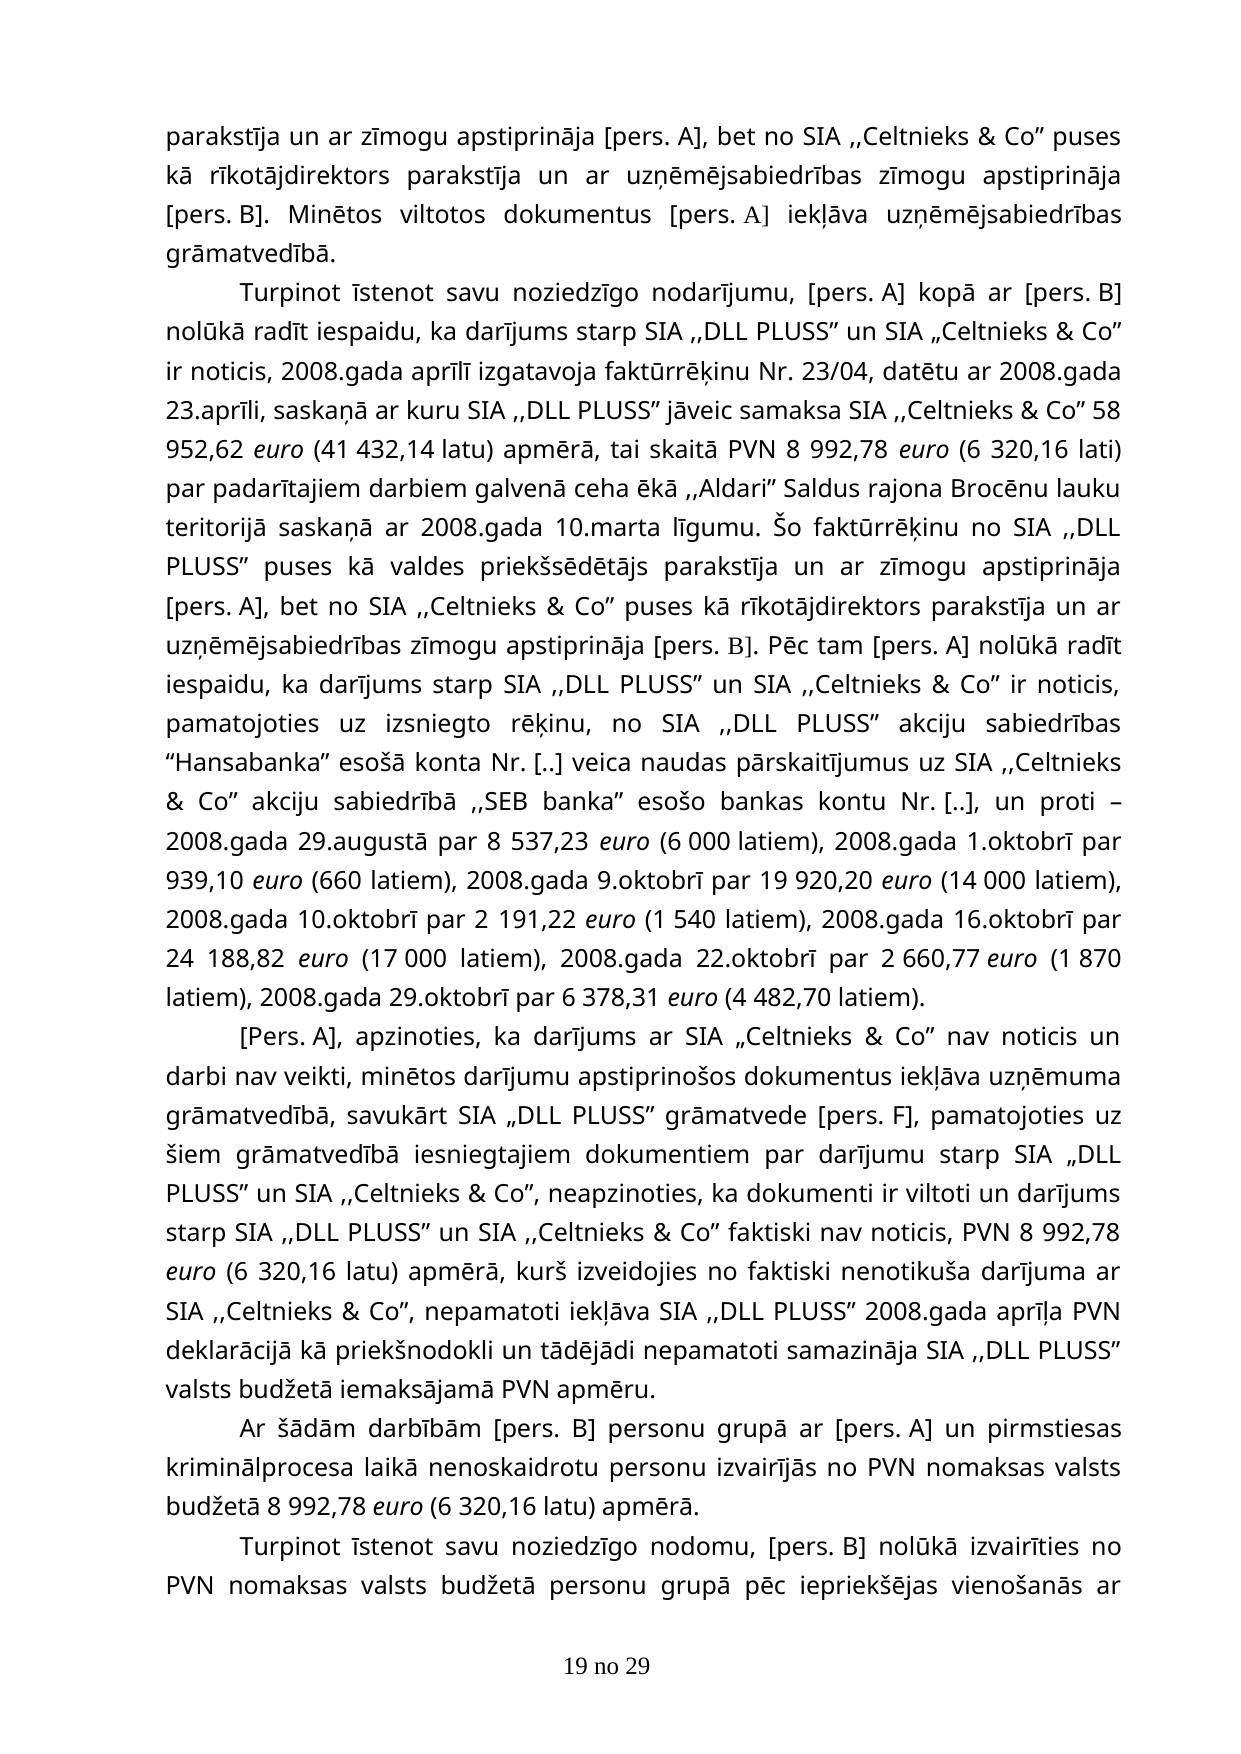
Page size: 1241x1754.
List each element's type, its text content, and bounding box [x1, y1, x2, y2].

text Ar šādām darbībām [pers. B] personu grupā ar [pers. A] un pirmstiesas kriminālprocesa laikā nenoskaidrotu personu izvairījās no PVN nomaksas valsts budžetā 8 992,78 euro (6 320,16 latu) apmērā. [165, 1411, 1122, 1523]
text [Pers. A], apzinoties, ka darījums ar SIA „Celtnieks & Co” nav noticis un darbi nav veikti, minētos darījumu apstiprinošos dokumentus iekļāva uzņēmuma grāmatvedībā, savukārt SIA „DLL PLUSS” grāmatvede [pers. F], pamatojoties uz šiem grāmatvedībā iesniegtajiem dokumentiem par darījumu starp SIA „DLL PLUSS” un SIA ,,Celtnieks & Co”, neapzinoties, ka dokumenti ir viltoti un darījums starp SIA ,,DLL PLUSS” un SIA ,,Celtnieks & Co” faktiski nav noticis, PVN 8 992,78 euro (6 320,16 latu) apmērā, kurš izveidojies no faktiski nenotikuša darījuma ar SIA ,,Celtnieks & Co”, nepamatoti iekļāva SIA ,,DLL PLUSS” 2008.gada aprīļa PVN deklarācijā kā priekšnodokli un tādējādi nepamatoti samazināja SIA ,,DLL PLUSS” valsts budžetā iemaksājamā PVN apmēru. [165, 1019, 1122, 1406]
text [165, 118, 1122, 270]
text Turpinot īstenot savu noziedzīgo nodarījumu, [pers. A] kopā ar [pers. B] nolūkā radīt iespaidu, ka darījums starp SIA ,,DLL PLUSS” un SIA „Celtnieks & Co” ir noticis, 2008.gada aprīlī izgatavoja faktūrrēķinu Nr. 23/04, datētu ar 2008.gada 23.aprīli, saskaņā ar kuru SIA ,,DLL PLUSS” jāveic samaksa SIA ,,Celtnieks & Co” 58 952,62 euro (41 432,14 latu) apmērā, tai skaitā PVN 8 992,78 euro (6 320,16 lati) par padarītajiem darbiem galvenā ceha ēkā ,,Aldari” Saldus rajona Brocēnu lauku teritorijā saskaņā ar 2008.gada 10.marta līgumu. Šo faktūrrēķinu no SIA ,,DLL PLUSS” puses kā valdes priekšsēdētājs parakstīja un ar zīmogu apstiprināja [pers. A], bet no SIA ,,Celtnieks & Co” puses kā rīkotājdirektors parakstīja un ar uzņēmējsabiedrības zīmogu apstiprināja [pers. B]. Pēc tam [pers. A] nolūkā radīt iespaidu, ka darījums starp SIA ,,DLL PLUSS” un SIA ,,Celtnieks & Co” ir noticis, pamatojoties uz izsniegto rēķinu, no SIA ,,DLL PLUSS” akciju sabiedrības “Hansabanka” esošā konta Nr. [..] veica naudas pārskaitījumus uz SIA ,,Celtnieks & Co” akciju sabiedrībā ,,SEB banka” esošo bankas kontu Nr. [..], un proti – 2008.gada 29.augustā par 8 537,23 euro (6 000 latiem), 2008.gada 1.oktobrī par 939,10 euro (660 latiem), 2008.gada 9.oktobrī par 19 920,20 euro (14 000 latiem), 2008.gada 10.oktobrī par 2 191,22 euro (1 540 latiem), 2008.gada 16.oktobrī par 24 188,82 euro (17 000 latiem), 2008.gada 22.oktobrī par 2 660,77 euro (1 870 latiem), 2008.gada 29.oktobrī par 6 378,31 euro (4 482,70 latiem). [165, 275, 1122, 1014]
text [165, 1528, 1122, 1601]
